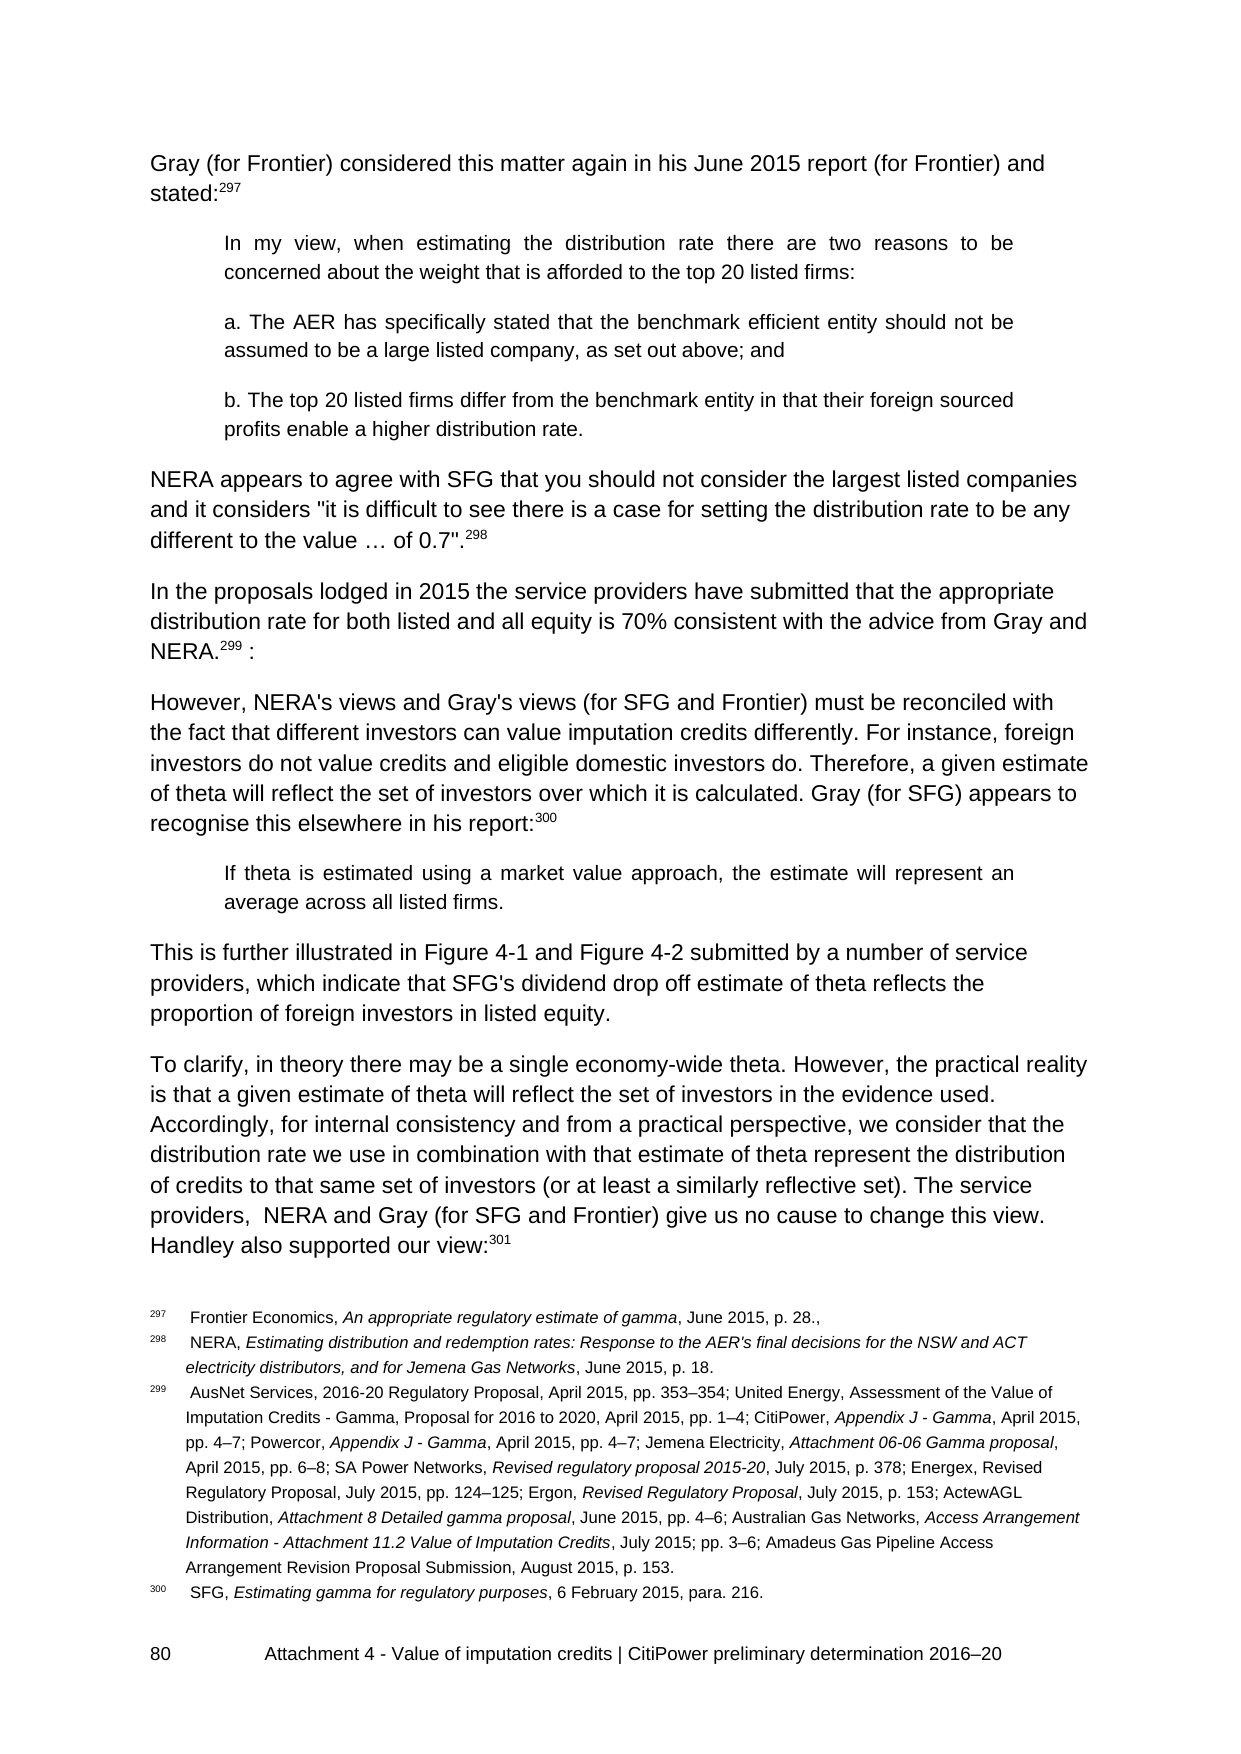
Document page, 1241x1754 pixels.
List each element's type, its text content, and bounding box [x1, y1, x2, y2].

text Gray (for Frontier) considered this matter again in his June 2015 report (for Frontier) and stated: [150, 150, 1090, 207]
text a. The AER has specifically stated that the benchmark efficient entity should not be assumed to be a large listed company, as set out above; and [224, 309, 1015, 362]
text However, NERA's views and Gray's views (for SFG and Frontier) must be reconciled with the fact that different investors can value imputation credits differently. For instance, foreign investors do not value credits and eligible domestic investors do. Therefore, a given estimate of theta will reflect the set of investors over which it is calculated. Gray (for SFG) appears to recognise this elsewhere in his report: [150, 689, 1090, 836]
text To clarify, in theory there may be a single economy-wide theta. However, the practical reality is that a given estimate of theta will reflect the set of investors in the evidence used. Accordingly, for internal consistency and from a practical perspective, we consider that the distribution rate we use in combination with that estimate of theta represent the distribution of credits to that same set of investors (or at least a similarly reflective set). The service providers, NERA and Gray (for SFG and Frontier) give us no cause to change this view. Handley also supported our view: [150, 1051, 1090, 1258]
text NERA appears to agree with SFG that you should not consider the largest listed companies and it considers "it is difficult to see there is a case for setting the distribution rate to be any different to the value … of 0.7". [150, 466, 1090, 553]
text If theta is estimated using a market value approach, the estimate will represent an average across all listed firms. [224, 861, 1015, 914]
text b. The top 20 listed firms differ from the benchmark entity in that their foreign sourced profits enable a higher distribution rate. [224, 388, 1015, 441]
text In my view, when estimating the distribution rate there are two reasons to be concerned about the weight that is afforded to the top 20 listed firms: [224, 231, 1015, 284]
text This is further illustrated in figure 4-1 and figure 4-2 submitted by a number of service providers, which indicate that SFG's dividend drop off estimate of theta reflects the proportion of foreign investors in listed equity. [150, 939, 1090, 1026]
text In the proposals lodged in 2015 the service providers have submitted that the appropriate distribution rate for both listed and all equity is 70% consistent with the advice from Gray and NERA. : [150, 578, 1090, 664]
